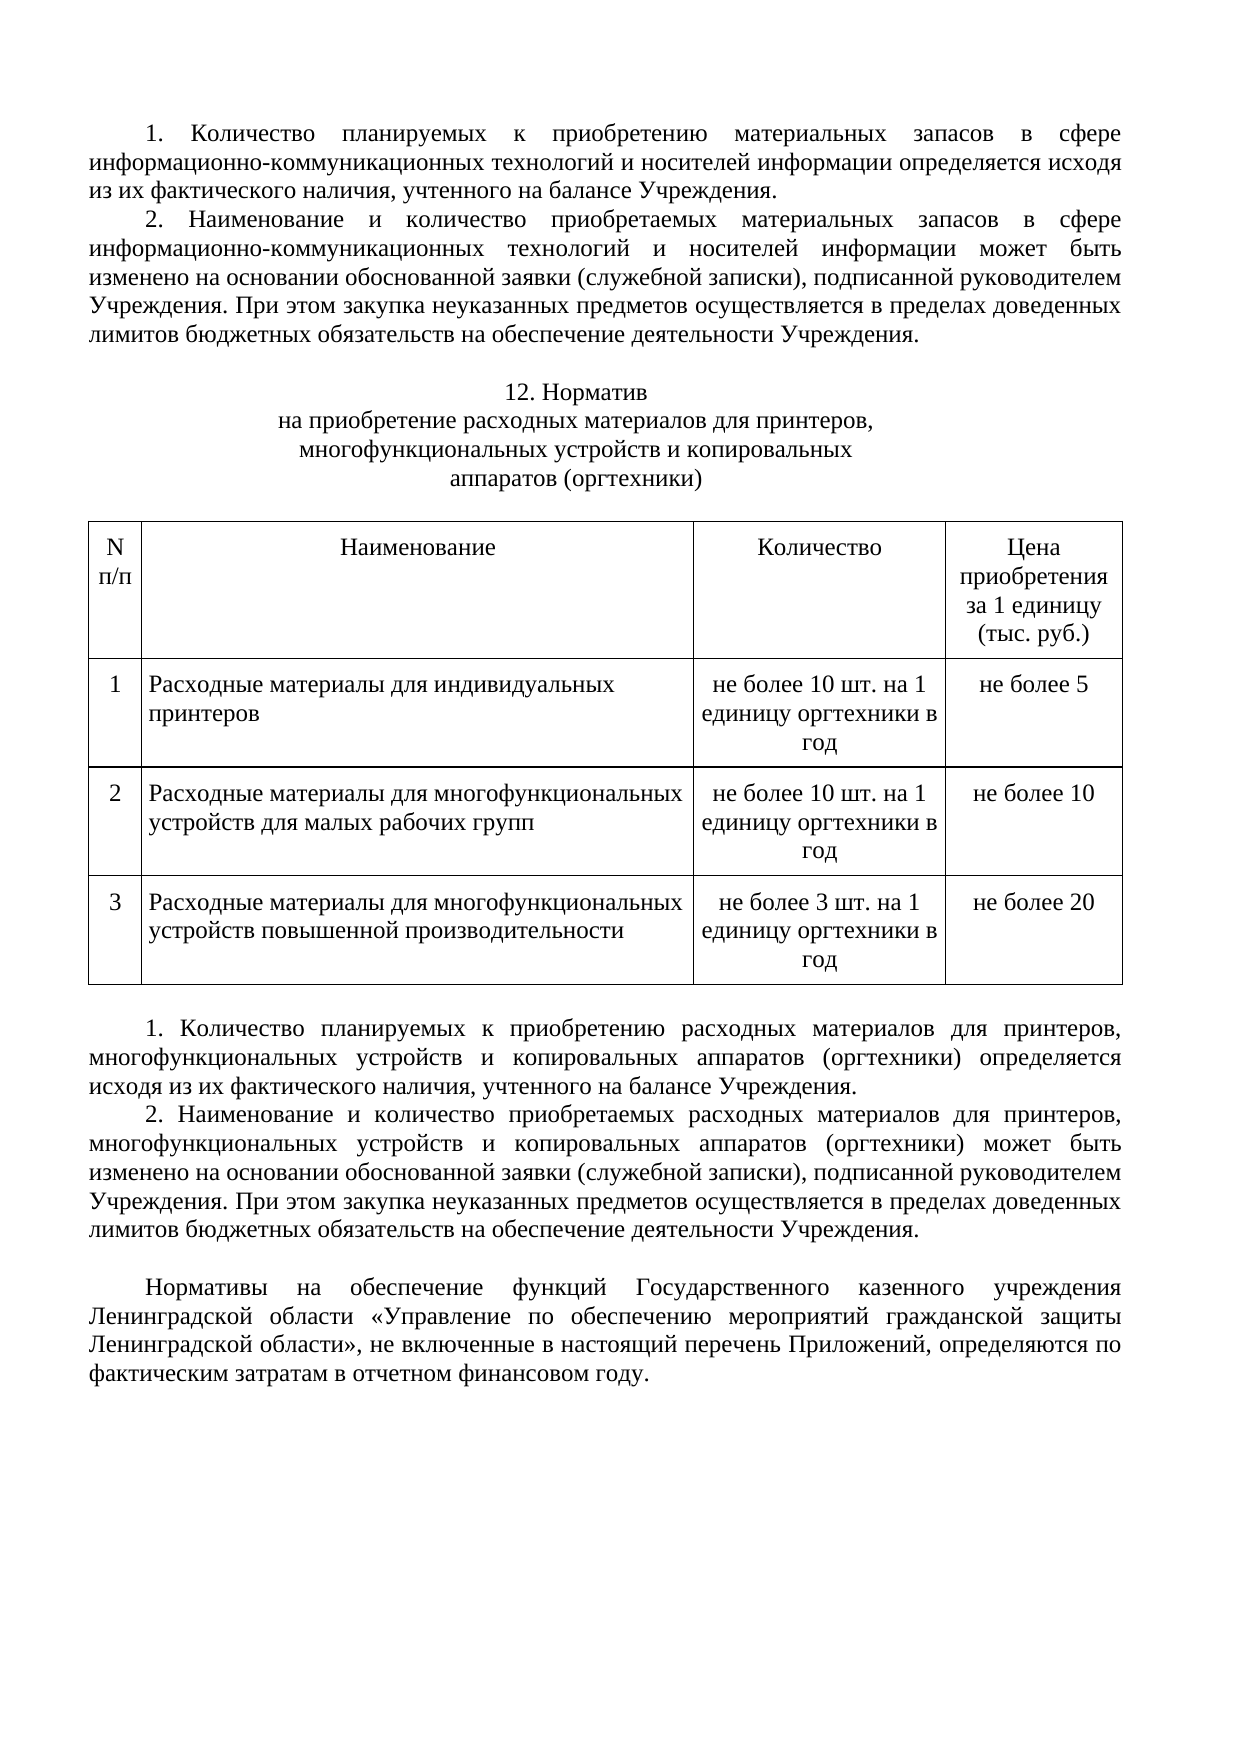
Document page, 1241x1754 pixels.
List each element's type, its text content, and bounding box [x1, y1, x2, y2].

text на приобретение расходных материалов для принтеров, [89, 406, 1063, 434]
table_cell не более 20 [946, 876, 1122, 983]
text 1. Количество планируемых к приобретению расходных материалов для принтеров, многофункциональных устройств и копировальных аппаратов (оргтехники) определяется исходя из их фактического наличия, учтенного на балансе Учреждения. [89, 1013, 1122, 1099]
table_cell 3 [89, 876, 141, 983]
table_cell 2 [89, 768, 141, 875]
text 1. Количество планируемых к приобретению материальных запасов в сфере информационно-коммуникационных технологий и носителей информации определяется исходя из их фактического наличия, учтенного на балансе Учреждения. [89, 118, 1122, 204]
table_header N п/п [89, 522, 141, 658]
table_cell не более 10 [946, 768, 1122, 875]
table_cell не более 5 [946, 659, 1122, 766]
text Нормативы на обеспечение функций Государственного казенного учреждения Ленинградской области «Управление по обеспечению мероприятий гражданской защиты Ленинградской области», не включенные в настоящий перечень Приложений, определяются по фактическим затратам в отчетном финансовом году. [89, 1272, 1122, 1387]
table_cell Расходные материалы для индивидуальных принтеров [142, 659, 693, 766]
table_cell не более 3 шт. на 1 единицу оргтехники в год [694, 876, 945, 983]
text 12. Норматив [89, 377, 1063, 406]
table_cell 1 [89, 659, 141, 766]
table_header Количество [694, 522, 945, 658]
table_cell не более 10 шт. на 1 единицу оргтехники в год [694, 768, 945, 875]
table_header Цена приобретения за 1 единицу (тыс. руб.) [946, 522, 1122, 658]
table_cell Расходные материалы для многофункциональных устройств повышенной производительности [142, 876, 693, 983]
text аппаратов (оргтехники) [89, 463, 1063, 492]
text многофункциональных устройств и копировальных [89, 434, 1063, 463]
text 2. Наименование и количество приобретаемых расходных материалов для принтеров, многофункциональных устройств и копировальных аппаратов (оргтехники) может быть изменено на основании обоснованной заявки (служебной записки), подписанной руководителем Учреждения. При этом закупка неуказанных предметов осуществляется в пределах доведенных лимитов бюджетных обязательств на обеспечение деятельности Учреждения. [89, 1099, 1122, 1243]
table_cell не более 10 шт. на 1 единицу оргтехники в год [694, 659, 945, 766]
table_cell Расходные материалы для многофункциональных устройств для малых рабочих групп [142, 768, 693, 875]
text 2. Наименование и количество приобретаемых материальных запасов в сфере информационно-коммуникационных технологий и носителей информации может быть изменено на основании обоснованной заявки (служебной записки), подписанной руководителем Учреждения. При этом закупка неуказанных предметов осуществляется в пределах доведенных лимитов бюджетных обязательств на обеспечение деятельности Учреждения. [89, 204, 1122, 348]
table_header Наименование [142, 522, 693, 658]
